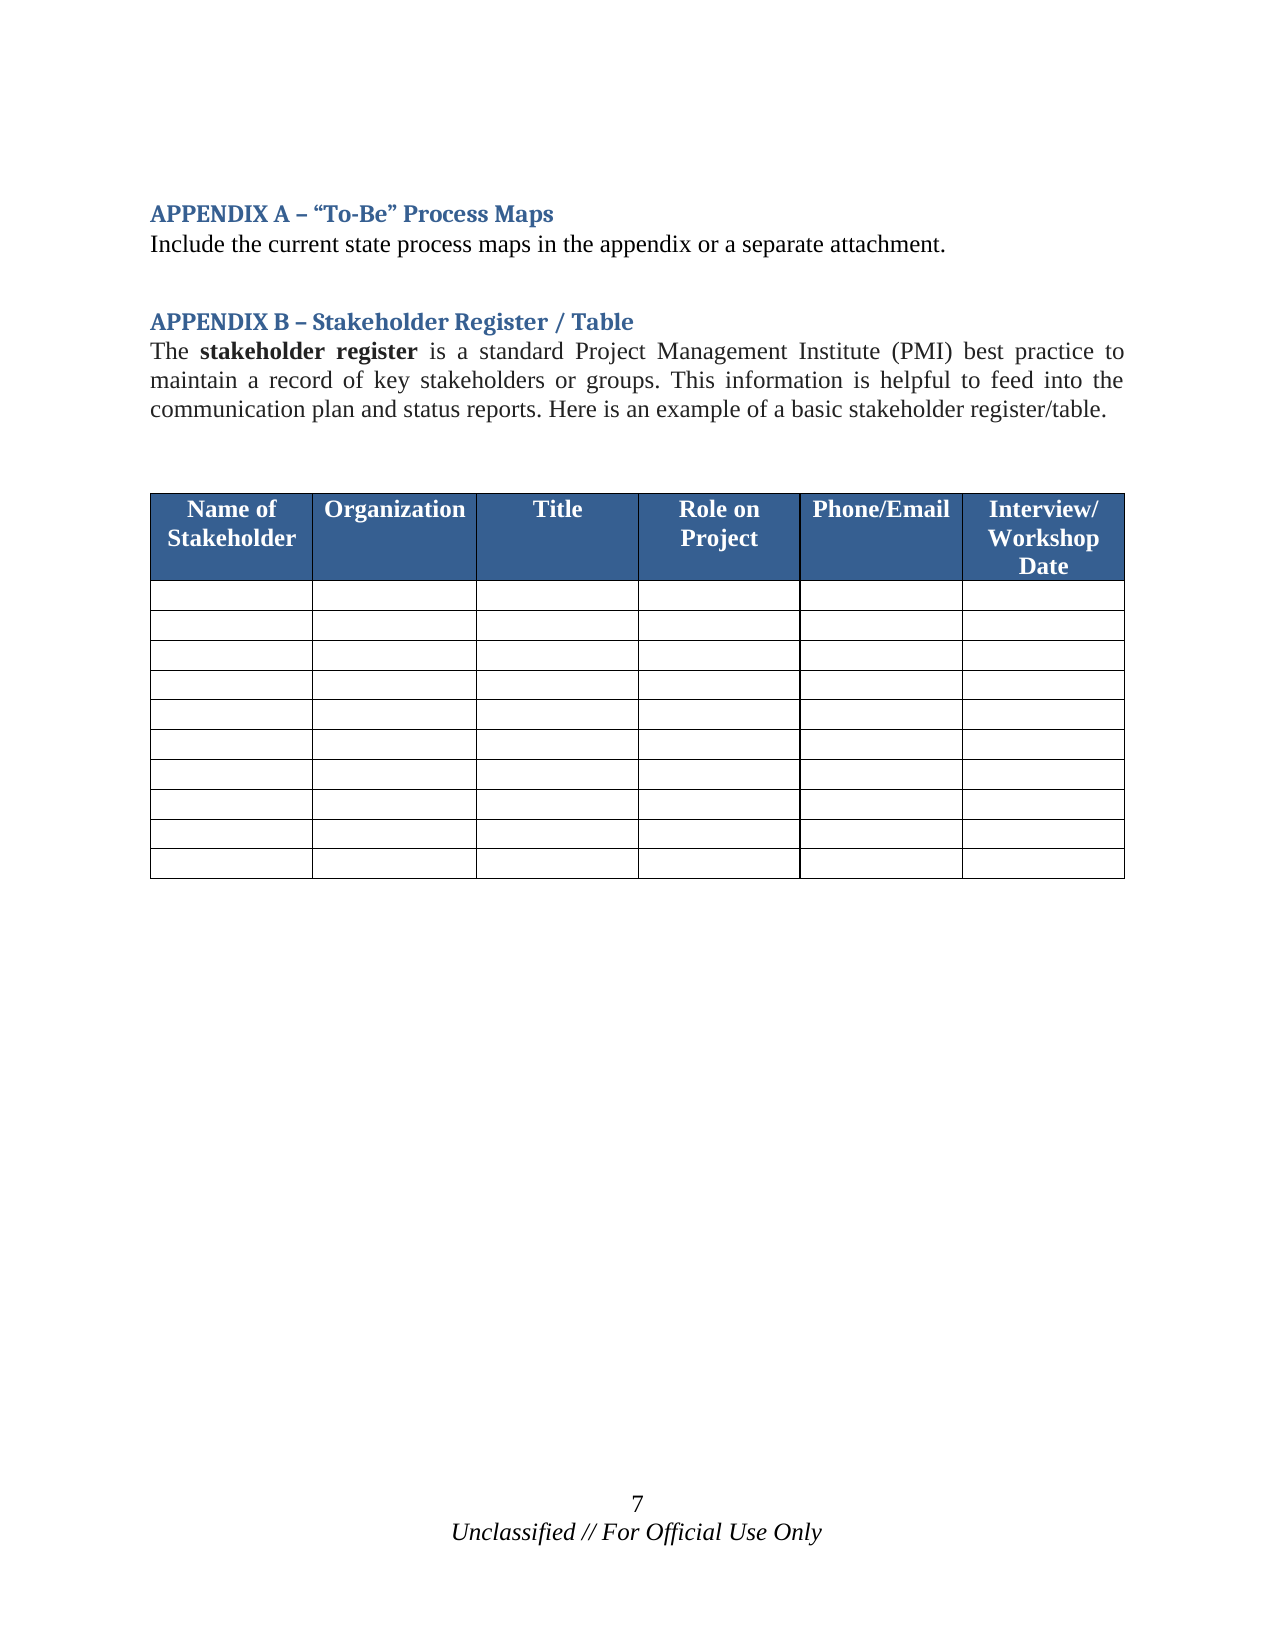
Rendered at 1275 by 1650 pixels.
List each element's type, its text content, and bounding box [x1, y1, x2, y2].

table_cell [313, 820, 476, 848]
table_cell [477, 820, 638, 848]
table_cell [639, 760, 799, 789]
table_cell [801, 581, 962, 610]
table_cell [477, 700, 638, 729]
table_cell [639, 820, 799, 848]
table_cell [477, 849, 638, 878]
table_cell [313, 730, 476, 759]
table_cell [151, 641, 312, 669]
table_cell [963, 700, 1124, 729]
table_header Phone/Email [801, 494, 962, 580]
table_cell [963, 730, 1124, 759]
table_cell [151, 760, 312, 789]
table_cell [639, 790, 799, 818]
table_cell [151, 700, 312, 729]
table_cell [639, 730, 799, 759]
table_cell [477, 641, 638, 669]
table_cell [477, 790, 638, 818]
table_cell [963, 641, 1124, 669]
table_cell [313, 790, 476, 818]
table_cell [801, 790, 962, 818]
table_cell [151, 581, 312, 610]
table_cell [313, 671, 476, 699]
table_header Name of Stakeholder [151, 494, 312, 580]
table_cell [477, 730, 638, 759]
table_cell [313, 700, 476, 729]
table_cell [801, 671, 962, 699]
table_cell [151, 671, 312, 699]
table_cell [151, 790, 312, 818]
table_cell [639, 849, 799, 878]
table_cell [151, 611, 312, 640]
table_cell [963, 581, 1124, 610]
table_cell [639, 641, 799, 669]
table_cell [801, 849, 962, 878]
subtitle APPENDIX B – Stakeholder Register / Table [150, 307, 1125, 336]
table_cell [313, 760, 476, 789]
table_header Organization [313, 494, 476, 580]
table_header Role on Project [639, 494, 799, 580]
table_cell [151, 730, 312, 759]
table_cell [313, 611, 476, 640]
table_cell [801, 700, 962, 729]
subtitle APPENDIX A – “To-Be” Process Maps [150, 200, 1125, 229]
table_cell [477, 671, 638, 699]
table_cell [151, 820, 312, 848]
table_cell [639, 581, 799, 610]
table_cell [963, 849, 1124, 878]
table_cell [151, 849, 312, 878]
table_cell [477, 581, 638, 610]
table_header Title [477, 494, 638, 580]
table_cell [963, 820, 1124, 848]
table_cell [963, 671, 1124, 699]
table_cell [963, 611, 1124, 640]
table_cell [801, 730, 962, 759]
table_cell [477, 611, 638, 640]
table_cell [801, 641, 962, 669]
table_cell [639, 671, 799, 699]
table_cell [963, 790, 1124, 818]
table_cell [313, 849, 476, 878]
text Include the current state process maps in the appendix or a separate attachment. [150, 229, 1125, 257]
table_cell [963, 760, 1124, 789]
table_cell [801, 611, 962, 640]
table_cell [313, 581, 476, 610]
table_cell [801, 820, 962, 848]
table_cell [801, 760, 962, 789]
table_header Interview/ Workshop Date [963, 494, 1124, 580]
text The stakeholder register is a standard Project Management Institute (PMI) best practice to maintain a record of key stakeholders or groups. This information is helpful to feed into the communication plan and status reports. Here is an example of a basic stakeholder register/table. [150, 336, 1125, 422]
table_cell [639, 700, 799, 729]
table_cell [477, 760, 638, 789]
table_cell [313, 641, 476, 669]
table_cell [639, 611, 799, 640]
